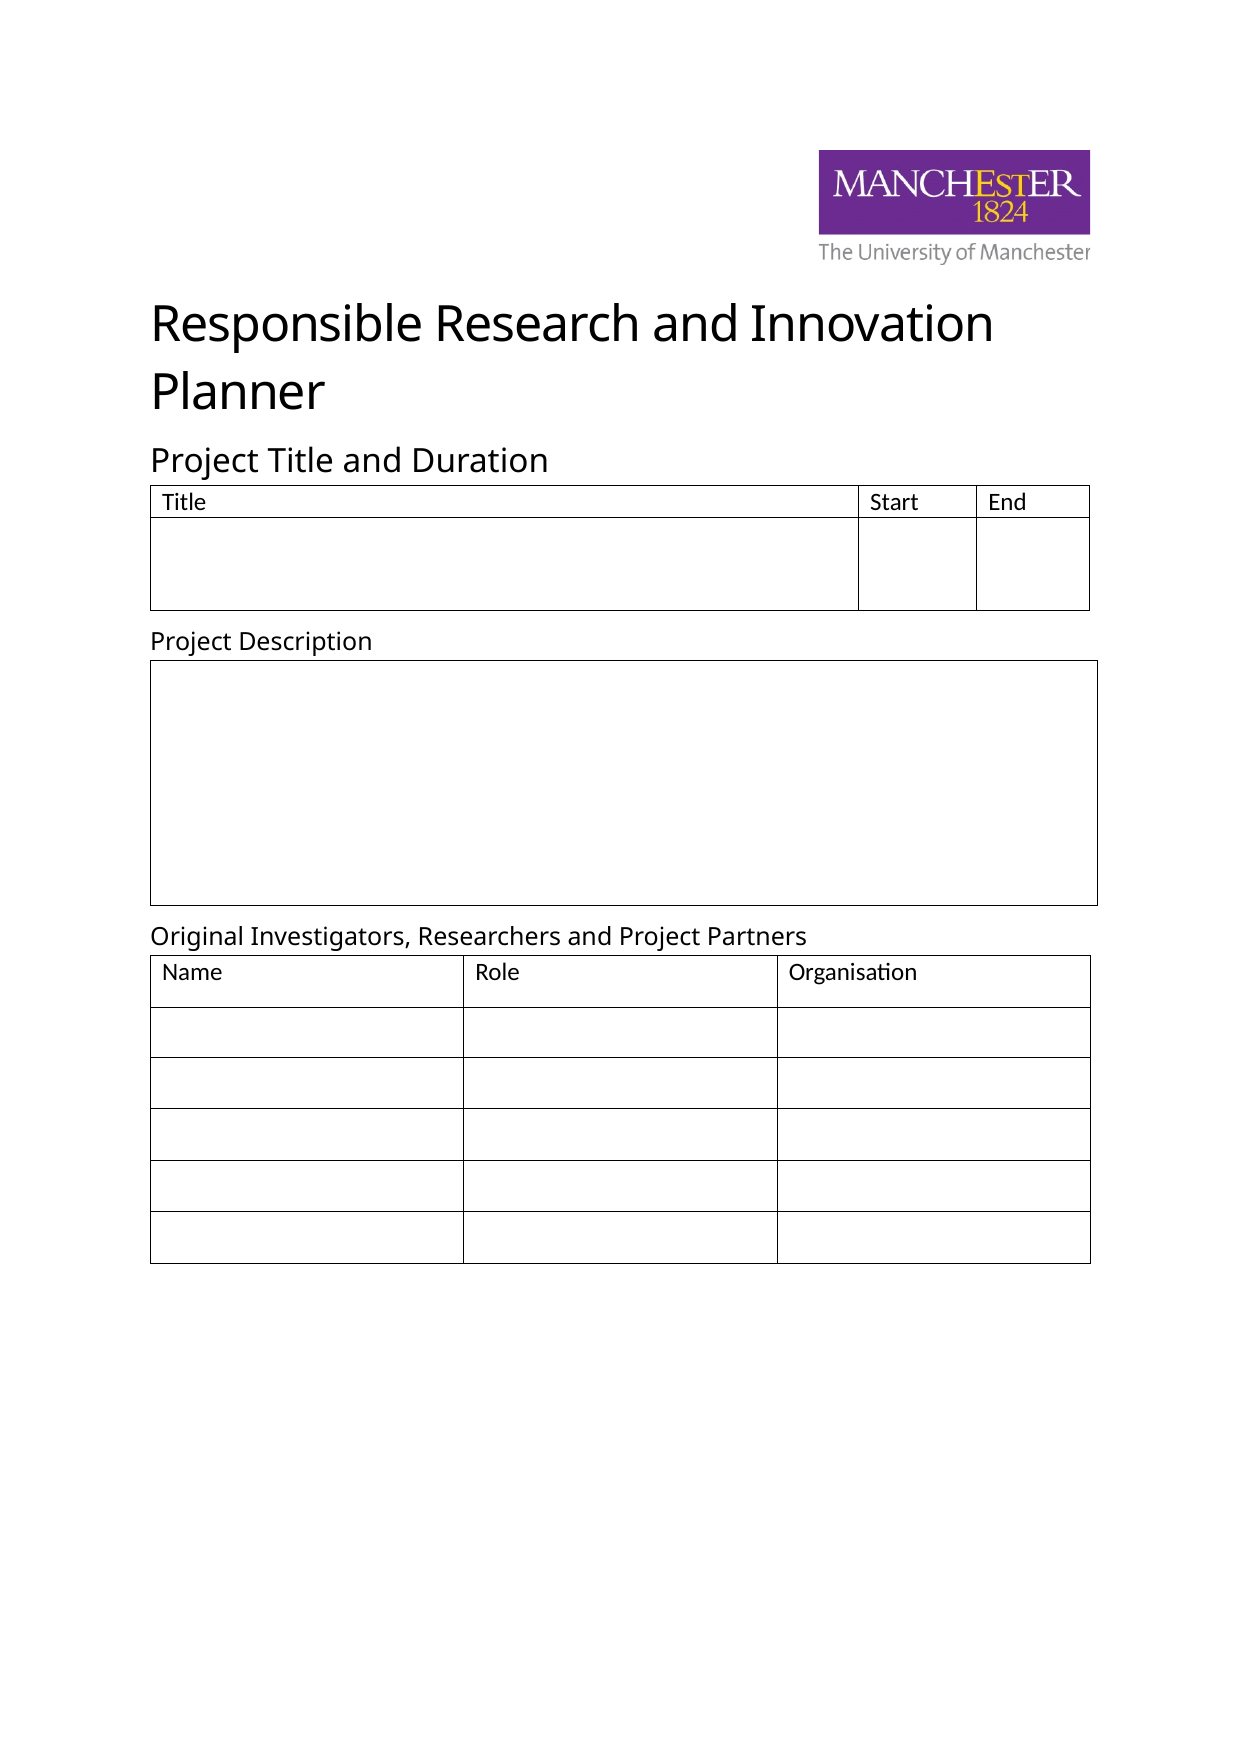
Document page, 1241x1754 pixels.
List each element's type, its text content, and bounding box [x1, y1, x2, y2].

table_header Title [151, 486, 858, 517]
table_cell [464, 1008, 777, 1057]
table_cell [464, 1058, 777, 1108]
table_cell [778, 1109, 1090, 1160]
table_cell [778, 1058, 1090, 1108]
table_cell [859, 518, 976, 609]
table_cell [151, 1161, 463, 1211]
subtitle Project Title and Duration [150, 436, 1090, 482]
table_cell [778, 1161, 1090, 1211]
table_header Start [859, 486, 976, 517]
table_cell [778, 1008, 1090, 1057]
table_cell [151, 518, 858, 609]
table_header [151, 661, 1097, 905]
subtitle Project Description [150, 623, 1090, 657]
table_cell [778, 1212, 1090, 1262]
picture [818, 150, 1091, 265]
title Responsible Research and Innovation Planner [150, 288, 1090, 424]
subtitle Original Investigators, Researchers and Project Partners [150, 919, 1090, 953]
table_cell [464, 1212, 777, 1262]
table_header Role [464, 956, 777, 1007]
table_header Name [151, 956, 463, 1007]
table_cell [151, 1212, 463, 1262]
table_cell [151, 1058, 463, 1108]
table_cell [464, 1161, 777, 1211]
table_cell [151, 1109, 463, 1160]
table_cell [151, 1008, 463, 1057]
table_header End [977, 486, 1089, 517]
table_cell [977, 518, 1089, 609]
table_cell [464, 1109, 777, 1160]
table_header Organisation [778, 956, 1090, 1007]
